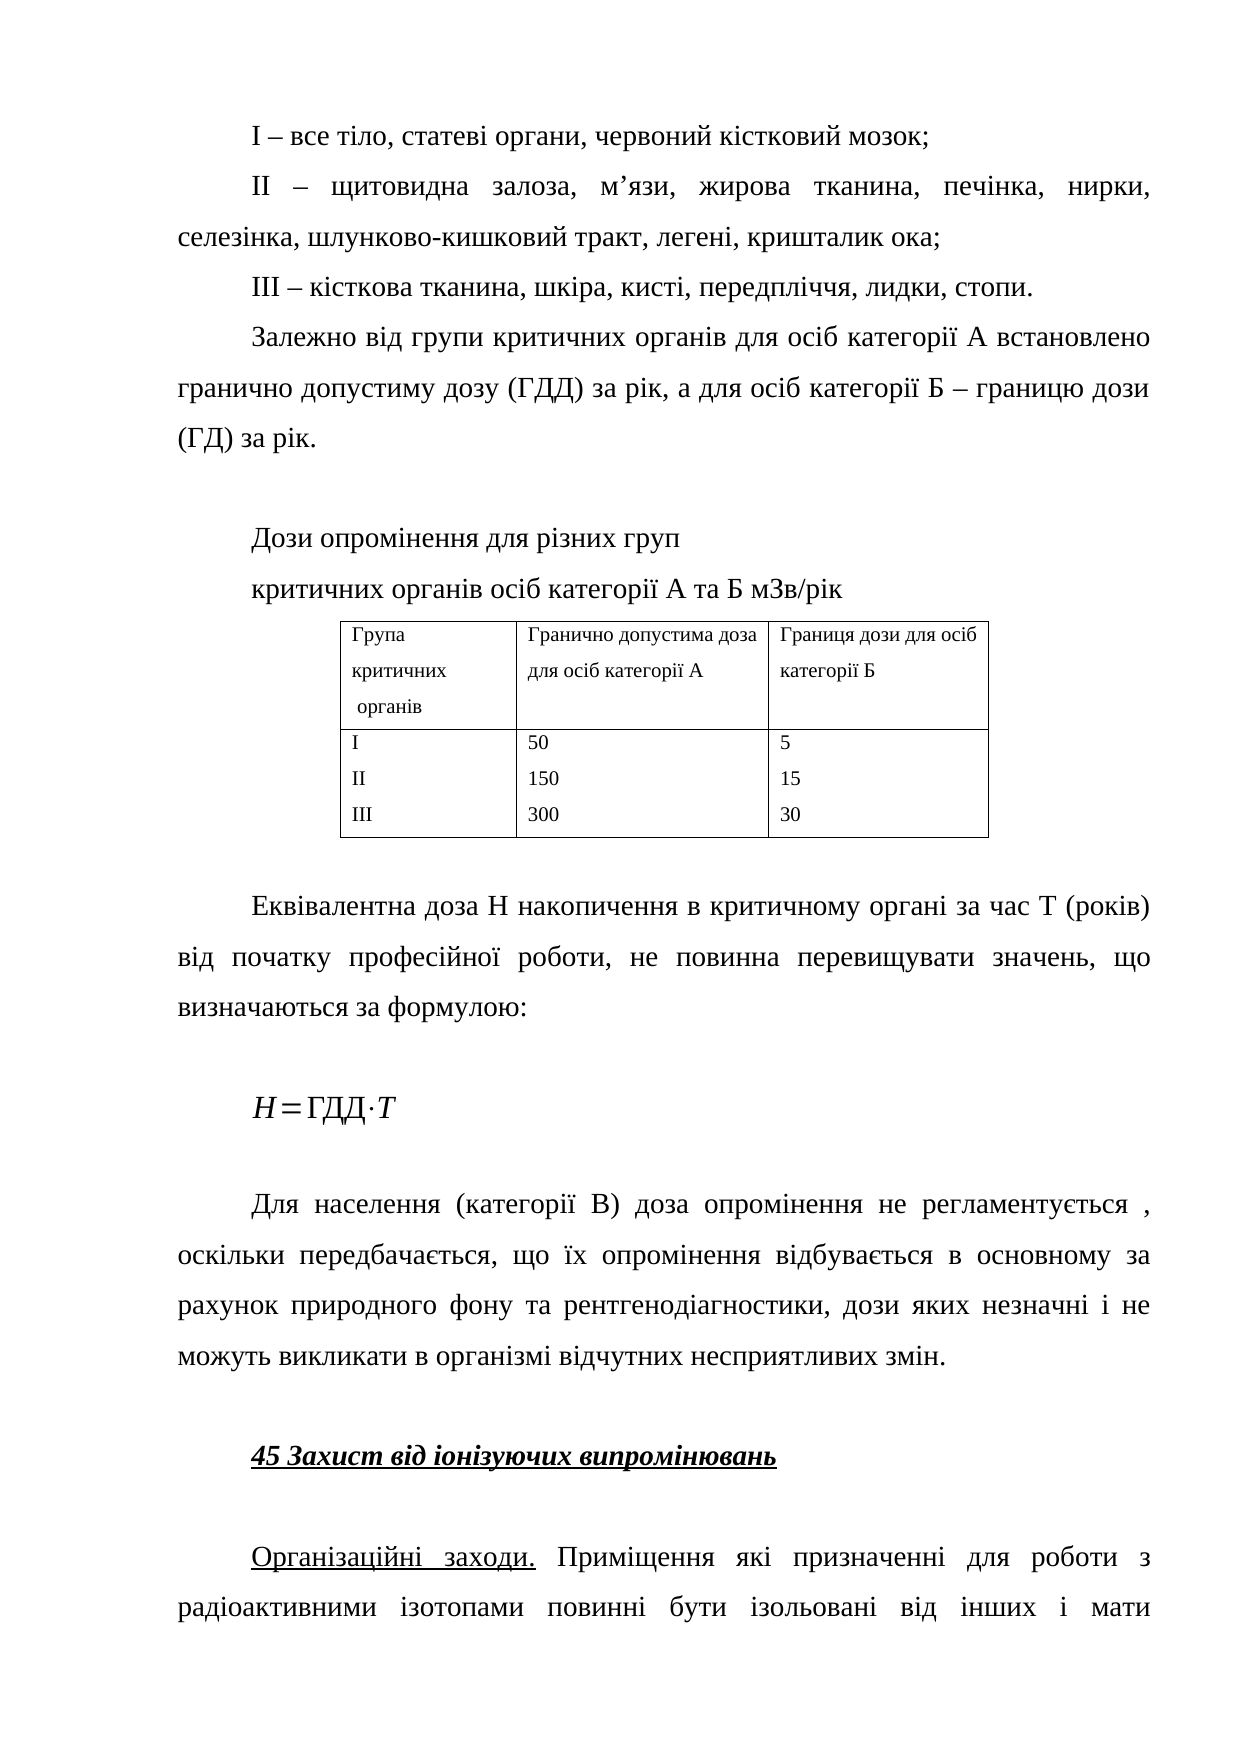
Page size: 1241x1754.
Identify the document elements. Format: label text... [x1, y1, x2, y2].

text Залежно від групи критичних органів для осіб категорії А встановлено гранично допустиму дозу (ГДД) за рік, а для осіб категорії Б – границю дози (ГД) за рік. [177, 319, 1152, 453]
text І – все тіло, статеві органи, червоний кістковий мозок; [177, 118, 1152, 152]
text Еквівалентна доза Н накопичення в критичному органі за час Т (років) від початку професійної роботи, не повинна перевищувати значень, що визначаються за формулою: [177, 888, 1152, 1023]
table_header Гранично допустима доза для осіб категорії А [517, 622, 768, 729]
text 45 Захист від іонізуючих випромінювань [177, 1438, 1152, 1472]
table_cell І ІІ ІІІ [341, 730, 516, 837]
table_header Група критичних органів [341, 622, 516, 729]
table_header Границя дози для осіб категорії Б [769, 622, 988, 729]
text ІІ – щитовидна залоза, м’язи, жирова тканина, печінка, нирки, селезінка, шлунково-кишковий тракт, легені, кришталик ока; [177, 168, 1152, 252]
table_cell 50 150 300 [517, 730, 768, 837]
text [177, 1539, 1152, 1623]
text критичних органів осіб категорії А та Б мЗв/рік [177, 571, 1152, 604]
text Для населення (категорії В) доза опромінення не регламентується , оскільки передбачається, що їх опромінення відбувається в основному за рахунок природного фону та рентгенодіагностики, дози яких незначні і не можуть викликати в організмі відчутних несприятливих змін. [177, 1187, 1152, 1371]
text Дози опромінення для різних груп [177, 521, 1152, 554]
text ІІІ – кісткова тканина, шкіра, кисті, передпліччя, лидки, стопи. [177, 269, 1152, 303]
table_cell 5 15 30 [769, 730, 988, 837]
